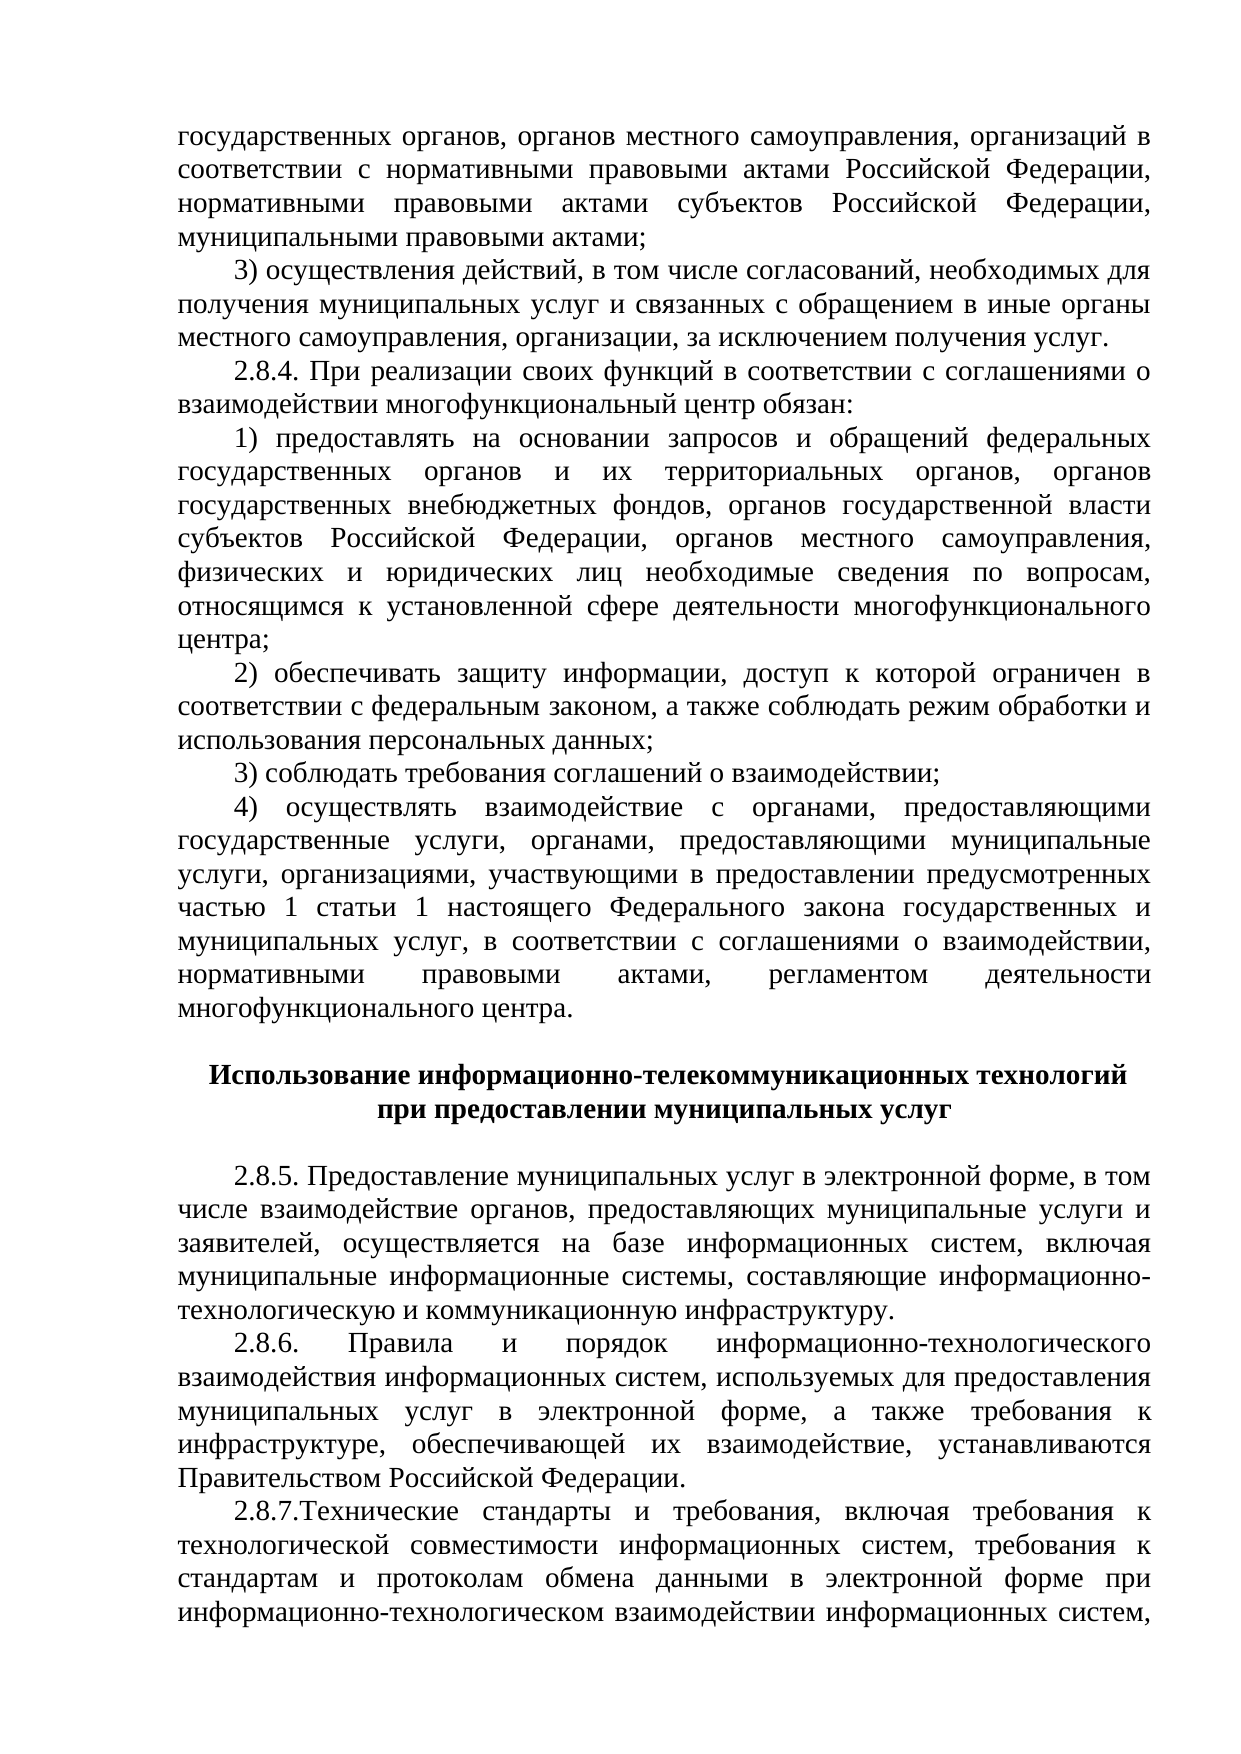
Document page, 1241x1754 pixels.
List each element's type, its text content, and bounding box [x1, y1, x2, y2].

text при предоставлении муниципальных услуг [177, 1091, 1152, 1124]
text 1) предоставлять на основании запросов и обращений федеральных государственных органов и их территориальных органов, органов государственных внебюджетных фондов, органов государственной власти субъектов Российской Федерации, органов местного самоуправления, физических и юридических лиц необходимые сведения по вопросам, относящимся к установленной сфере деятельности многофункционального центра; [177, 420, 1152, 655]
text Использование информационно-телекоммуникационных технологий [177, 1057, 1152, 1091]
text 2.8.4. При реализации своих функций в соответствии с соглашениями о взаимодействии многофункциональный центр обязан: [177, 353, 1152, 420]
text 2.8.6. Правила и порядок информационно-технологического взаимодействия информационных систем, используемых для предоставления муниципальных услуг в электронной форме, а также требования к инфраструктуре, обеспечивающей их взаимодействие, устанавливаются Правительством Российской Федерации. [177, 1326, 1152, 1493]
text 4) осуществлять взаимодействие с органами, предоставляющими государственные услуги, органами, предоставляющими муниципальные услуги, организациями, участвующими в предоставлении предусмотренных частью 1 статьи 1 настоящего Федерального закона государственных и муниципальных услуг, в соответствии с соглашениями о взаимодействии, нормативными правовыми актами, регламентом деятельности многофункционального центра. [177, 789, 1152, 1024]
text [177, 1493, 1152, 1627]
text 2) обеспечивать защиту информации, доступ к которой ограничен в соответствии с федеральным законом, а также соблюдать режим обработки и использования персональных данных; [177, 655, 1152, 755]
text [177, 118, 1152, 252]
text 3) осуществления действий, в том числе согласований, необходимых для получения муниципальных услуг и связанных с обращением в иные органы местного самоуправления, организации, за исключением получения услуг. [177, 252, 1152, 353]
text 2.8.5. Предоставление муниципальных услуг в электронной форме, в том числе взаимодействие органов, предоставляющих муниципальные услуги и заявителей, осуществляется на базе информационных систем, включая муниципальные информационные системы, составляющие информационно-технологическую и коммуникационную инфраструктуру. [177, 1158, 1152, 1326]
text 3) соблюдать требования соглашений о взаимодействии; [177, 755, 1152, 789]
